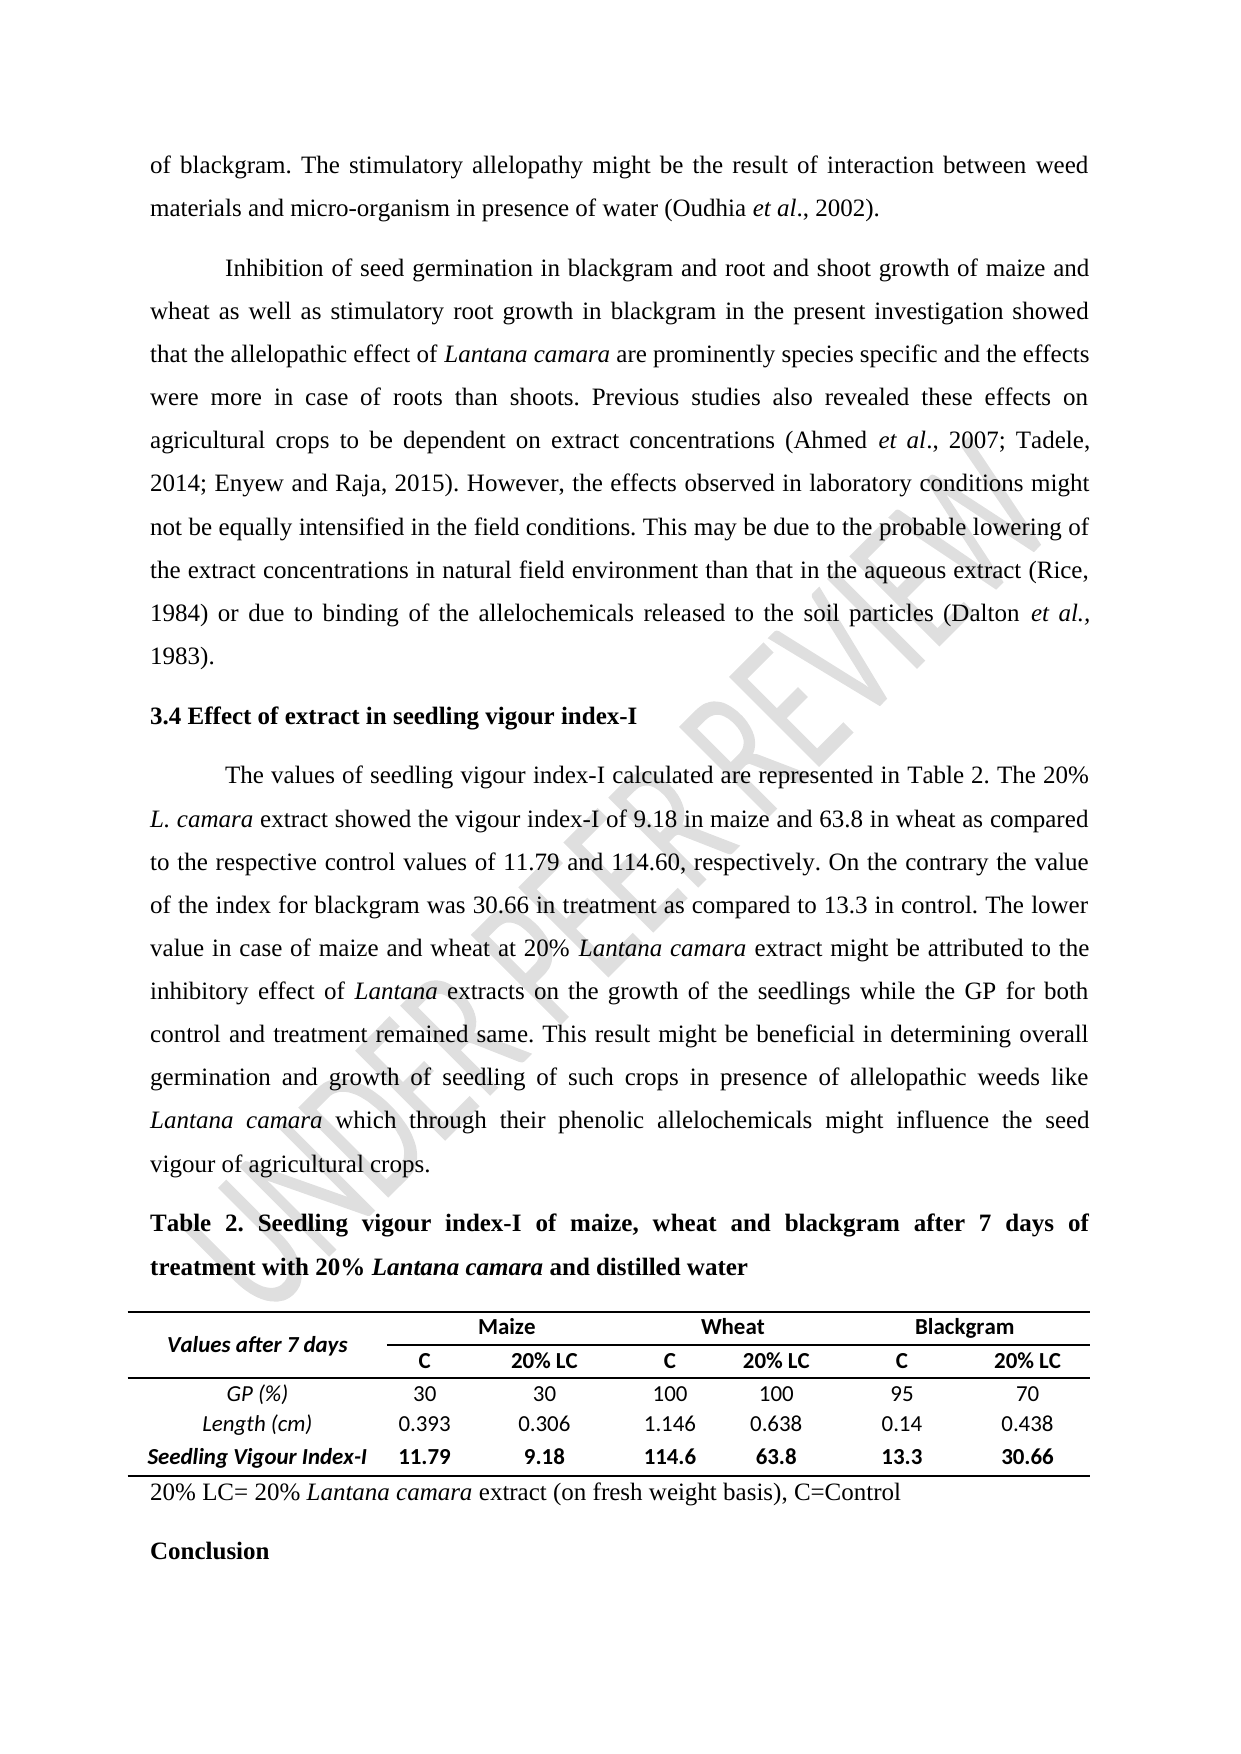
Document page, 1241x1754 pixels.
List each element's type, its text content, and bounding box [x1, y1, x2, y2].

table_cell 0.306 [462, 1409, 626, 1442]
table_cell 30 [462, 1379, 626, 1409]
table_cell Seedling Vigour Index-I [128, 1442, 387, 1474]
table_cell 0.14 [839, 1409, 964, 1442]
text Conclusion [150, 1536, 1090, 1565]
table_cell 20% LC [965, 1346, 1090, 1377]
text Inhibition of seed germination in blackgram and root and shoot growth of maize and wheat as well as stimulatory root growth in blackgram in the present investigation showed that the allelopathic effect of Lantana camara are prominently species specific and the effects were more in case of roots than shoots. Previous studies also revealed these effects on agricultural crops to be dependent on extract concentrations (Ahmed et al., 2007; Tadele, 2014; Enyew and Raja, 2015). However, the effects observed in laboratory conditions might not be equally intensified in the field conditions. This may be due to the probable lowering of the extract concentrations in natural field environment than that in the aqueous extract (Rice, 1984) or due to binding of the allelochemicals released to the soil particles (Dalton et al., 1983). [150, 253, 1090, 670]
table_header Blackgram [839, 1313, 1090, 1344]
table_cell 20% LC [713, 1346, 839, 1377]
table_cell 0.638 [713, 1409, 839, 1442]
table_cell 114.6 [626, 1442, 713, 1474]
table_cell 70 [965, 1379, 1090, 1409]
table_cell 0.438 [965, 1409, 1090, 1442]
table_cell 0.393 [387, 1409, 462, 1442]
table_cell 95 [839, 1379, 964, 1409]
table_cell 30.66 [965, 1442, 1090, 1474]
table_header Maize [387, 1313, 626, 1344]
table_cell 1.146 [626, 1409, 713, 1442]
text 3.4 Effect of extract in seedling vigour index-I [150, 701, 1090, 729]
table_cell 11.79 [387, 1442, 462, 1474]
table_cell 30 [387, 1379, 462, 1409]
table_header Wheat [626, 1313, 839, 1344]
table_cell 20% LC [462, 1346, 626, 1377]
text Table 2. Seedling vigour index-I of maize, wheat and blackgram after 7 days of treatment with 20% Lantana camara and distilled water [150, 1208, 1090, 1280]
table_header Values after 7 days [128, 1313, 387, 1377]
table_cell C [387, 1346, 462, 1377]
table_cell 100 [626, 1379, 713, 1409]
table_cell Length (cm) [128, 1409, 387, 1442]
table_cell GP (%) [128, 1379, 387, 1409]
text The values of seedling vigour index-I calculated are represented in Table 2. The 20% L. camara extract showed the vigour index-I of 9.18 in maize and 63.8 in wheat as compared to the respective control values of 11.79 and 114.60, respectively. On the contrary the value of the index for blackgram was 30.66 in treatment as compared to 13.3 in control. The lower value in case of maize and wheat at 20% Lantana camara extract might be attributed to the inhibitory effect of Lantana extracts on the growth of the seedlings while the GP for both control and treatment remained same. This result might be beneficial in determining overall germination and growth of seedling of such crops in presence of allelopathic weeds like Lantana camara which through their phenolic allelochemicals might influence the seed vigour of agricultural crops. [150, 761, 1090, 1177]
table_cell 9.18 [462, 1442, 626, 1474]
table_cell 13.3 [839, 1442, 964, 1474]
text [150, 150, 1090, 222]
text 20% LC= 20% Lantana camara extract (on fresh weight basis), C=Control [150, 1477, 1090, 1505]
table_cell 100 [713, 1379, 839, 1409]
table_cell C [626, 1346, 713, 1377]
table_cell C [839, 1346, 964, 1377]
table_cell 63.8 [713, 1442, 839, 1474]
